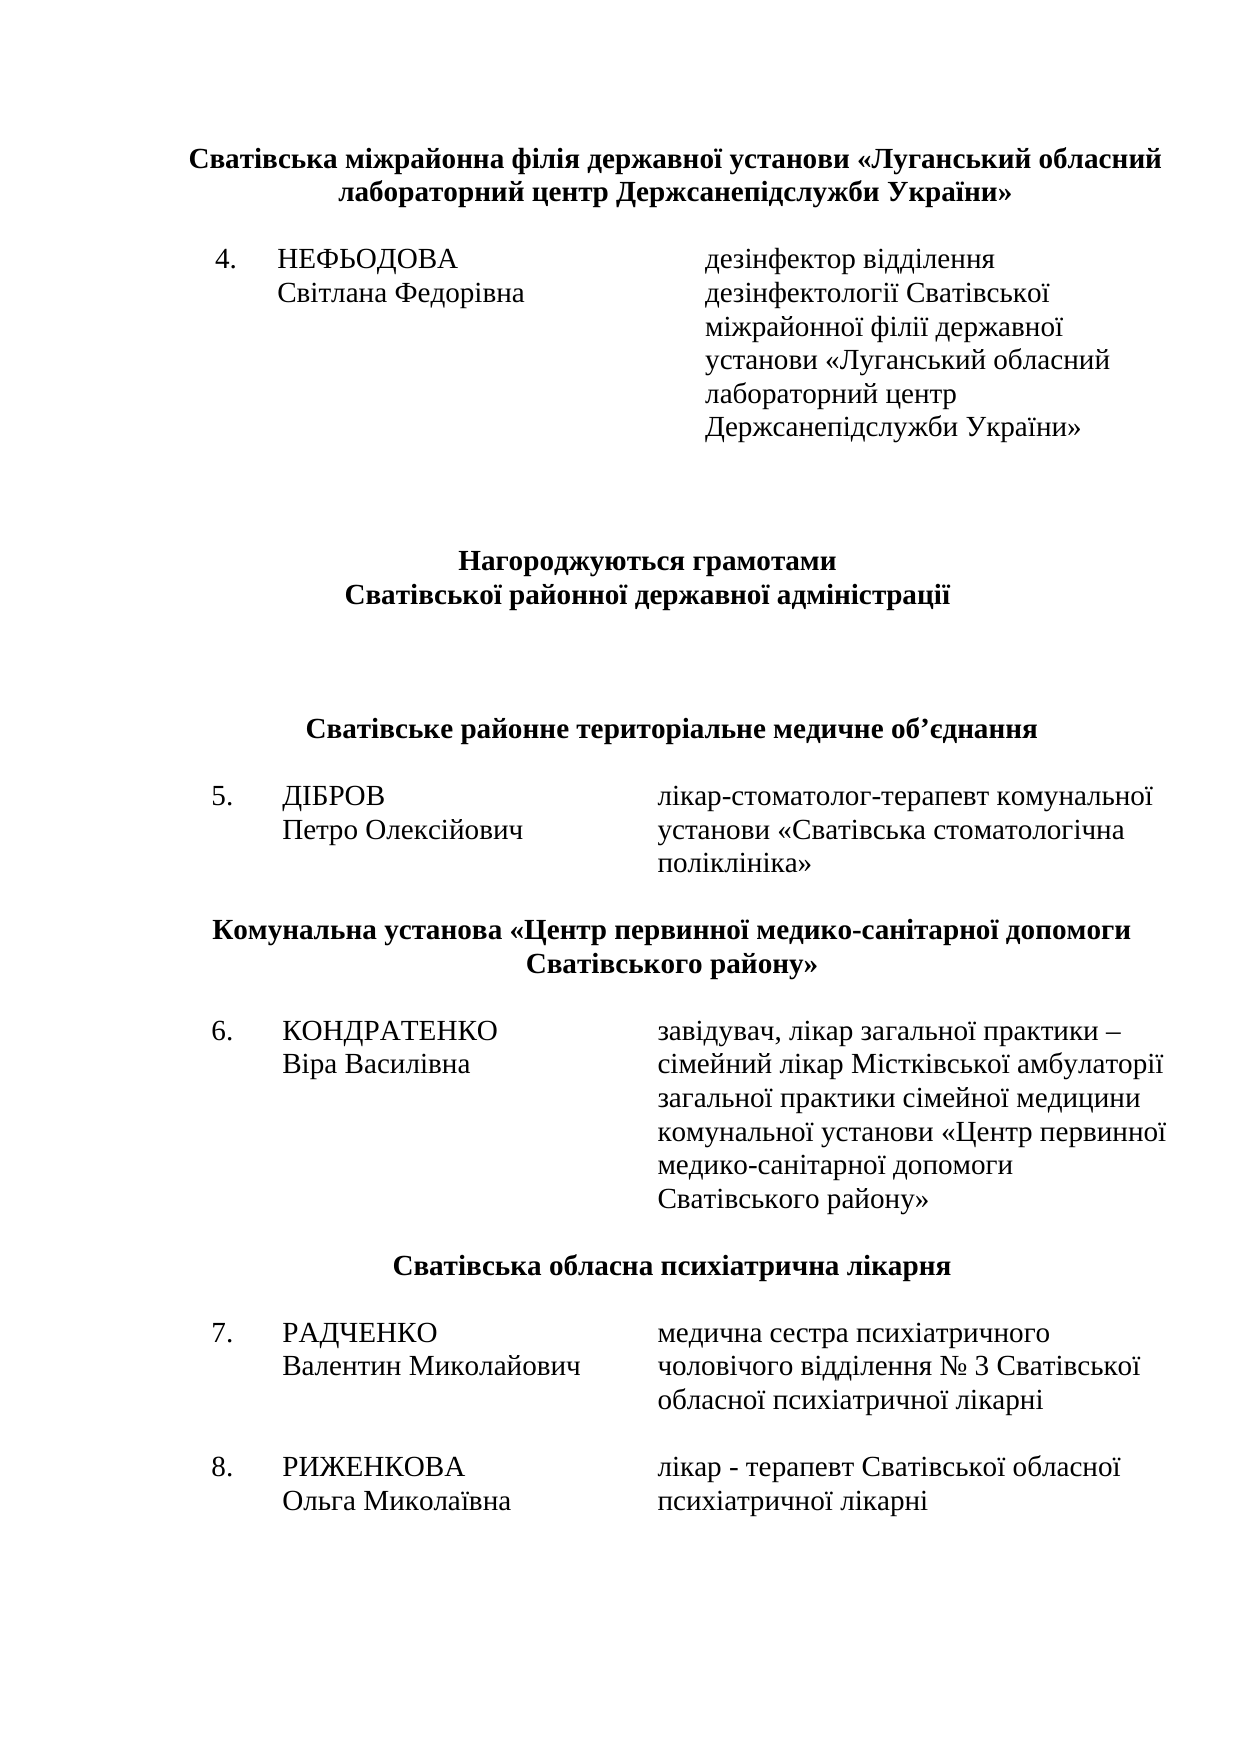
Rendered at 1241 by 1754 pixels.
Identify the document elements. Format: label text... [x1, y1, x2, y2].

table_cell лікар-стоматолог-терапевт комунальної установи «Сватівська стоматологічна поліклініка» [646, 778, 1181, 879]
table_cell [166, 108, 1185, 242]
text Сватівської районної державної адміністрації [177, 577, 1117, 611]
table_cell дезінфектор відділення дезінфектології Сватівської міжрайонної філії державної установи «Луганський обласний лабораторний центр Держсанепідслужби України» [694, 242, 1185, 443]
table_cell 4. [166, 242, 266, 443]
text Нагороджуються грамотами [177, 543, 1117, 577]
table_cell 7. [163, 1315, 271, 1449]
table_cell лікар - терапевт Сватівської обласної психіатричної лікарні [646, 1449, 1181, 1523]
table_header Сватівське районне територіальне медичне об’єднання [163, 678, 1181, 778]
table_cell ДІБРОВ Петро Олексійович [271, 778, 646, 879]
table_cell Комунальна установа «Центр первинної медико-санітарної допомоги Сватівського району» [163, 879, 1181, 1013]
table_cell РИЖЕНКОВА Ольга Миколаївна [271, 1449, 646, 1523]
table_cell 8. [163, 1449, 271, 1523]
table_cell 5. [163, 778, 271, 879]
table_cell РАДЧЕНКО Валентин Миколайович [271, 1315, 646, 1449]
table_cell медична сестра психіатричного чоловічого відділення № 3 Сватівської обласної психіатричної лікарні [646, 1315, 1181, 1449]
table_cell 6. [163, 1013, 271, 1214]
table_cell Сватівська обласна психіатрична лікарня [163, 1214, 1181, 1315]
table_cell завідувач, лікар загальної практики – сімейний лікар Містківської амбулаторії загальної практики сімейної медицини комунальної установи «Центр первинної медико-санітарної допомоги Сватівського району» [646, 1013, 1181, 1214]
table_cell НЕФЬОДОВА Світлана Федорівна [266, 242, 694, 443]
table_cell КОНДРАТЕНКО Віра Василівна [271, 1013, 646, 1214]
